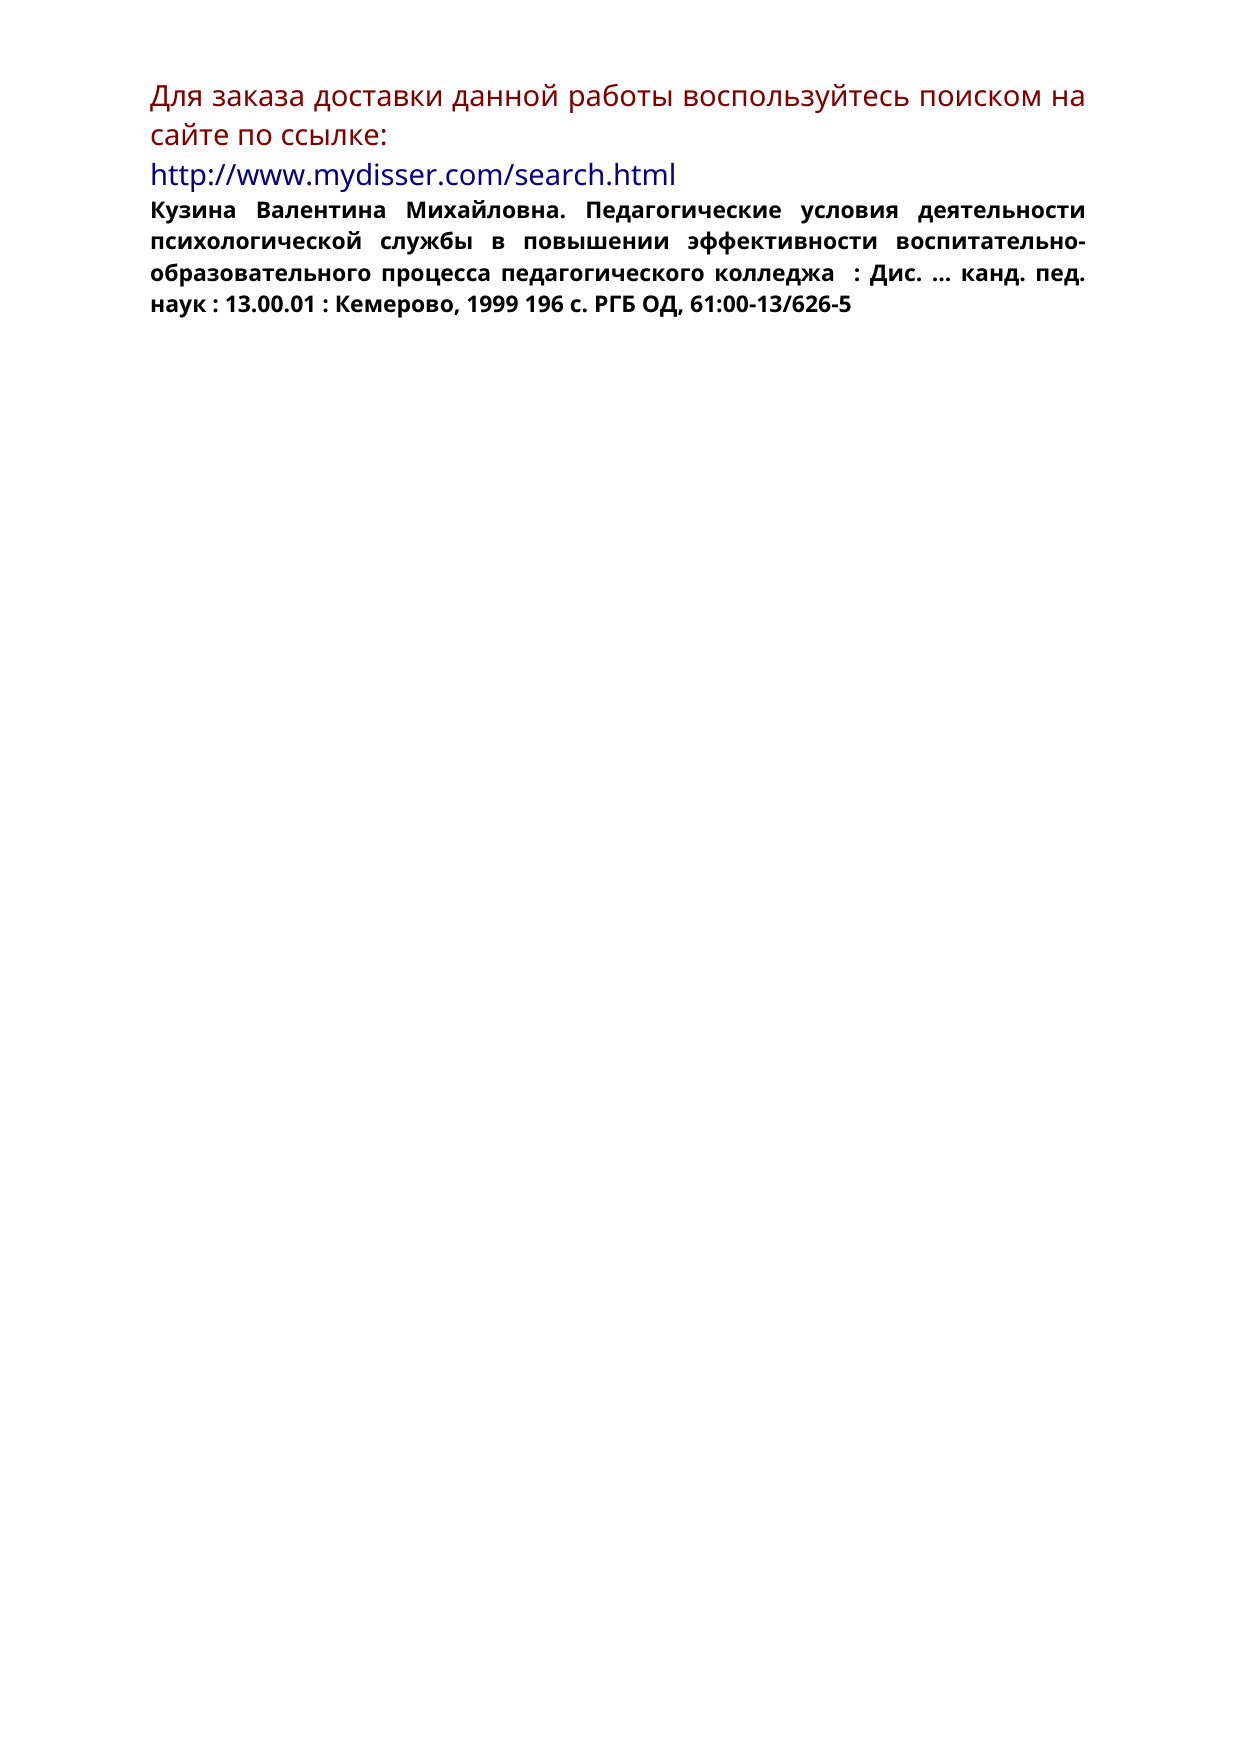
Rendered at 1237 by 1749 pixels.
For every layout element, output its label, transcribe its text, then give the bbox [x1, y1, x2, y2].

text Кузина Валентина Михайловна. Педагогические условия деятельности психологической службы в повышении эффективности воспитательно-образовательного процесса педагогического колледжа : Дис. ... канд. пед. наук : 13.00.01 : Кемерово, 1999 196 c. РГБ ОД, 61:00-13/626-5 [150, 194, 1086, 319]
